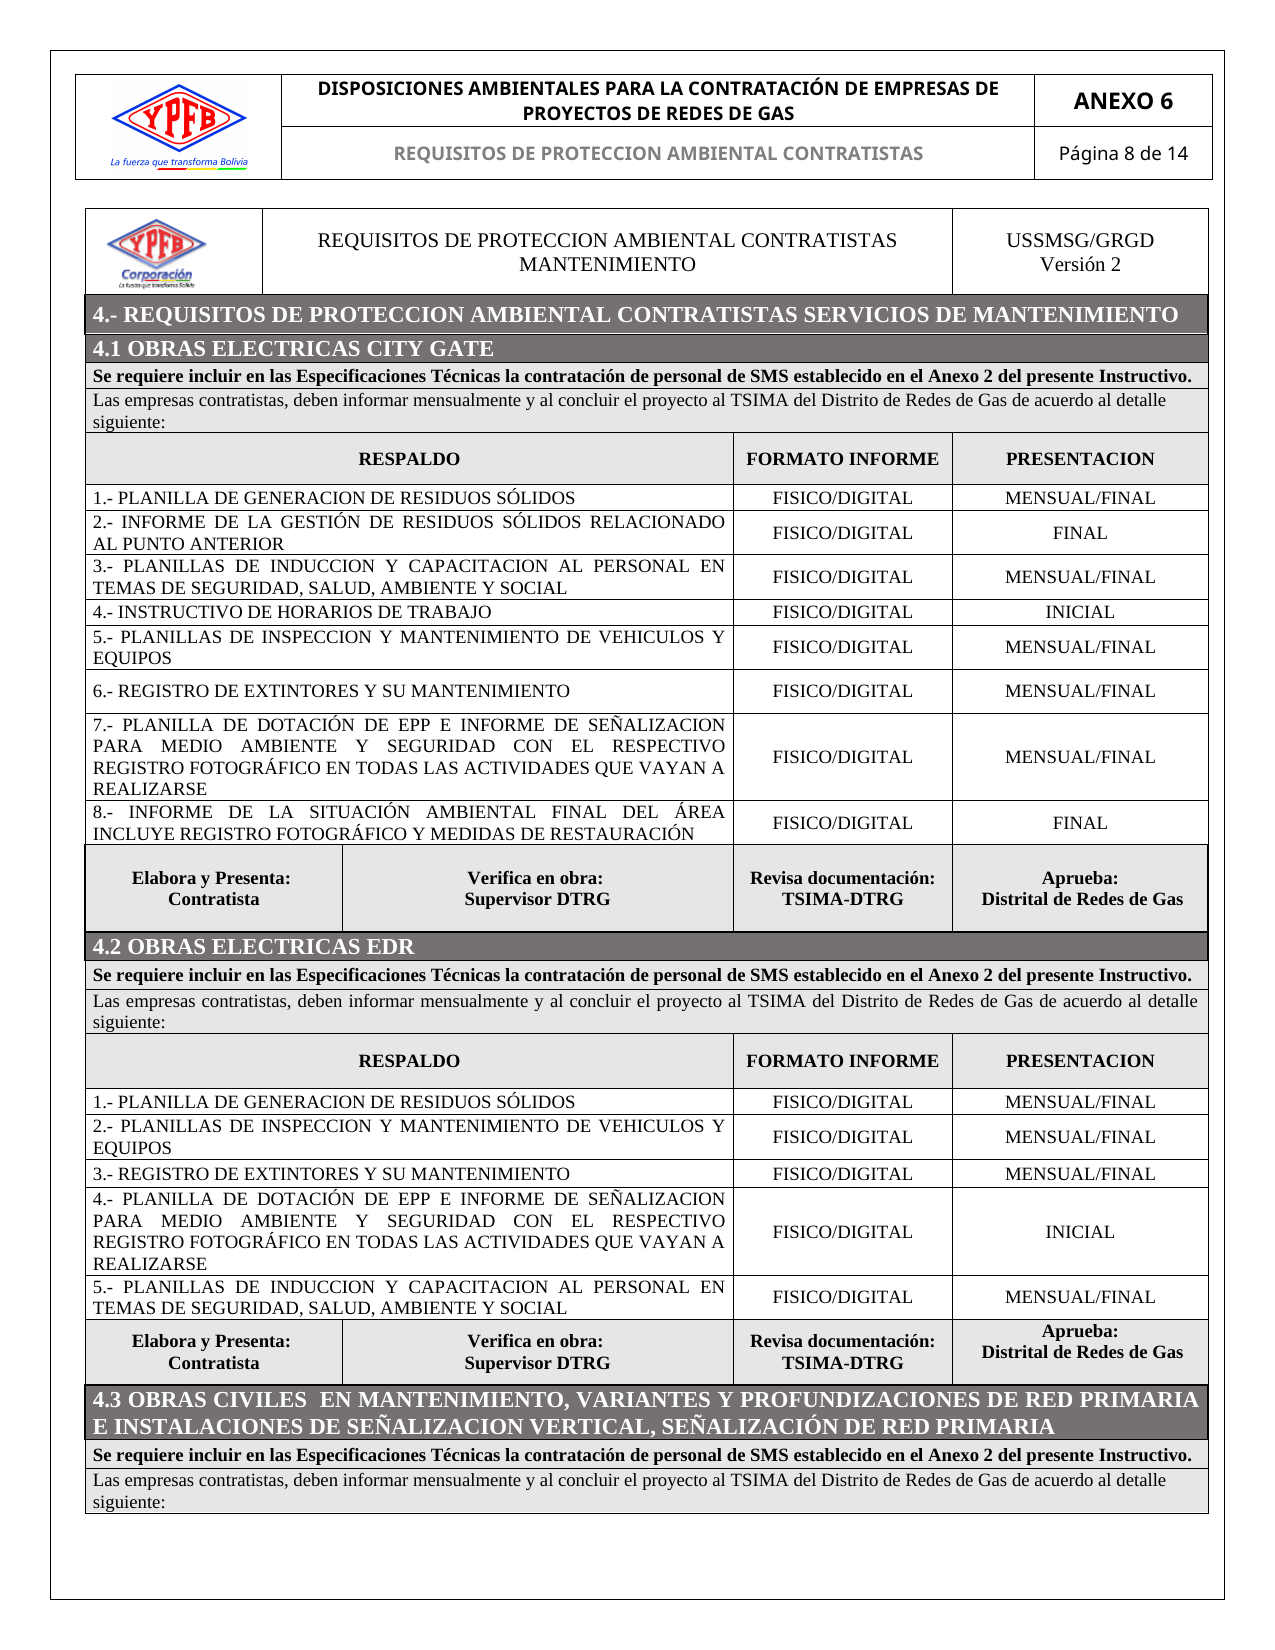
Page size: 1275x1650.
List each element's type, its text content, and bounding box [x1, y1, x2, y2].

table_cell Las empresas contratistas, deben informar mensualmente y al concluir el proyecto al TSIMA del Distrito de Redes de Gas de acuerdo al detalle siguiente: [86, 990, 1208, 1033]
table_cell 3.- PLANILLAS DE INDUCCION Y CAPACITACION AL PERSONAL EN TEMAS DE SEGURIDAD, SALUD, AMBIENTE Y SOCIAL [86, 555, 733, 598]
table_cell FINAL [953, 801, 1208, 844]
table_cell FISICO/DIGITAL [734, 801, 952, 844]
table_cell FINAL [953, 511, 1208, 554]
table_cell FISICO/DIGITAL [734, 555, 952, 598]
table_cell [86, 209, 262, 294]
table_cell Aprueba: Distrital de Redes de Gas [953, 1320, 1208, 1384]
table_cell 2.- PLANILLAS DE INSPECCION Y MANTENIMIENTO DE VEHICULOS Y EQUIPOS [86, 1115, 733, 1158]
table_cell 1.- PLANILLA DE GENERACION DE RESIDUOS SÓLIDOS [86, 1089, 733, 1114]
table_cell FISICO/DIGITAL [734, 1188, 952, 1274]
table_cell USSMSG/GRGD Versión 2 [953, 209, 1208, 294]
table_cell RESPALDO [86, 1034, 733, 1088]
table_cell Revisa documentación: TSIMA-DTRG [734, 845, 952, 931]
table_cell Las empresas contratistas, deben informar mensualmente y al concluir el proyecto al TSIMA del Distrito de Redes de Gas de acuerdo al detalle siguiente: [86, 1469, 1208, 1512]
table_cell Revisa documentación: TSIMA-DTRG [734, 1320, 952, 1384]
table_cell MENSUAL/FINAL [953, 626, 1208, 669]
table_cell 1.- PLANILLA DE GENERACION DE RESIDUOS SÓLIDOS [86, 485, 733, 510]
table_cell MENSUAL/FINAL [953, 670, 1208, 712]
table_cell FORMATO INFORME [734, 1034, 952, 1088]
table_cell 4.- PLANILLA DE DOTACIÓN DE EPP E INFORME DE SEÑALIZACION PARA MEDIO AMBIENTE Y SEGURIDAD CON EL RESPECTIVO REGISTRO FOTOGRÁFICO EN TODAS LAS ACTIVIDADES QUE VAYAN A REALIZARSE [86, 1188, 733, 1274]
table_cell MENSUAL/FINAL [953, 1089, 1208, 1114]
table_cell 6.- REGISTRO DE EXTINTORES Y SU MANTENIMIENTO [86, 670, 733, 712]
table_cell 4.3 OBRAS CIVILES EN MANTENIMIENTO, VARIANTES Y PROFUNDIZACIONES DE RED PRIMARIA E INSTALACIONES DE SEÑALIZACION VERTICAL, SEÑALIZACIÓN DE RED PRIMARIA [86, 1386, 1207, 1439]
picture [108, 79, 249, 175]
table_cell 3.- REGISTRO DE EXTINTORES Y SU MANTENIMIENTO [86, 1160, 733, 1187]
table_cell Se requiere incluir en las Especificaciones Técnicas la contratación de personal de SMS establecido en el Anexo 2 del presente Instructivo. [86, 363, 1208, 388]
table_cell FISICO/DIGITAL [734, 1276, 952, 1319]
table_cell Elabora y Presenta: Contratista [86, 1320, 342, 1384]
table_cell 5.- PLANILLAS DE INDUCCION Y CAPACITACION AL PERSONAL EN TEMAS DE SEGURIDAD, SALUD, AMBIENTE Y SOCIAL [86, 1276, 733, 1319]
table_cell FISICO/DIGITAL [734, 1089, 952, 1114]
picture [101, 216, 212, 290]
table_cell RESPALDO [86, 433, 733, 484]
table_cell MENSUAL/FINAL [953, 1160, 1208, 1187]
table_cell FISICO/DIGITAL [734, 714, 952, 800]
table_cell Se requiere incluir en las Especificaciones Técnicas la contratación de personal de SMS establecido en el Anexo 2 del presente Instructivo. [86, 1440, 1208, 1468]
table_cell REQUISITOS DE PROTECCION AMBIENTAL CONTRATISTAS MANTENIMIENTO [263, 209, 952, 294]
table_cell FISICO/DIGITAL [734, 1160, 952, 1187]
table_cell FISICO/DIGITAL [734, 600, 952, 624]
table_cell Elabora y Presenta: Contratista [86, 845, 342, 931]
table_cell INICIAL [953, 600, 1208, 624]
table_cell FISICO/DIGITAL [734, 511, 952, 554]
table_cell Verifica en obra: Supervisor DTRG [343, 1320, 733, 1384]
table_cell MENSUAL/FINAL [953, 1276, 1208, 1319]
table_cell 7.- PLANILLA DE DOTACIÓN DE EPP E INFORME DE SEÑALIZACION PARA MEDIO AMBIENTE Y SEGURIDAD CON EL RESPECTIVO REGISTRO FOTOGRÁFICO EN TODAS LAS ACTIVIDADES QUE VAYAN A REALIZARSE [86, 714, 733, 800]
table_cell Aprueba: Distrital de Redes de Gas [953, 845, 1207, 931]
table_cell 4.2 OBRAS ELECTRICAS EDR [86, 933, 1207, 960]
table_cell FISICO/DIGITAL [734, 626, 952, 669]
table_cell FISICO/DIGITAL [734, 670, 952, 712]
table_cell MENSUAL/FINAL [953, 714, 1208, 800]
table_cell PRESENTACION [953, 1034, 1208, 1088]
table_cell FISICO/DIGITAL [734, 1115, 952, 1158]
table_cell 4.- INSTRUCTIVO DE HORARIOS DE TRABAJO [86, 600, 733, 624]
table_cell 2.- INFORME DE LA GESTIÓN DE RESIDUOS SÓLIDOS RELACIONADO AL PUNTO ANTERIOR [86, 511, 733, 554]
table_cell Se requiere incluir en las Especificaciones Técnicas la contratación de personal de SMS establecido en el Anexo 2 del presente Instructivo. [86, 961, 1208, 989]
table_cell FISICO/DIGITAL [734, 485, 952, 510]
table_cell 4.1 OBRAS ELECTRICAS CITY GATE [86, 335, 1208, 362]
table_cell 5.- PLANILLAS DE INSPECCION Y MANTENIMIENTO DE VEHICULOS Y EQUIPOS [86, 626, 733, 669]
table_cell MENSUAL/FINAL [953, 555, 1208, 598]
table_cell Verifica en obra: Supervisor DTRG [343, 845, 733, 931]
table_cell INICIAL [953, 1188, 1208, 1274]
table_cell MENSUAL/FINAL [953, 1115, 1208, 1158]
table_cell Las empresas contratistas, deben informar mensualmente y al concluir el proyecto al TSIMA del Distrito de Redes de Gas de acuerdo al detalle siguiente: [86, 389, 1208, 432]
table_cell 8.- INFORME DE LA SITUACIÓN AMBIENTAL FINAL DEL ÁREA INCLUYE REGISTRO FOTOGRÁFICO Y MEDIDAS DE RESTAURACIÓN [86, 801, 733, 844]
table_cell MENSUAL/FINAL [953, 485, 1208, 510]
table_cell 4.- REQUISITOS DE PROTECCION AMBIENTAL CONTRATISTAS SERVICIOS DE MANTENIMIENTO [86, 295, 1207, 333]
table_cell PRESENTACION [953, 433, 1208, 484]
table_cell FORMATO INFORME [734, 433, 952, 484]
